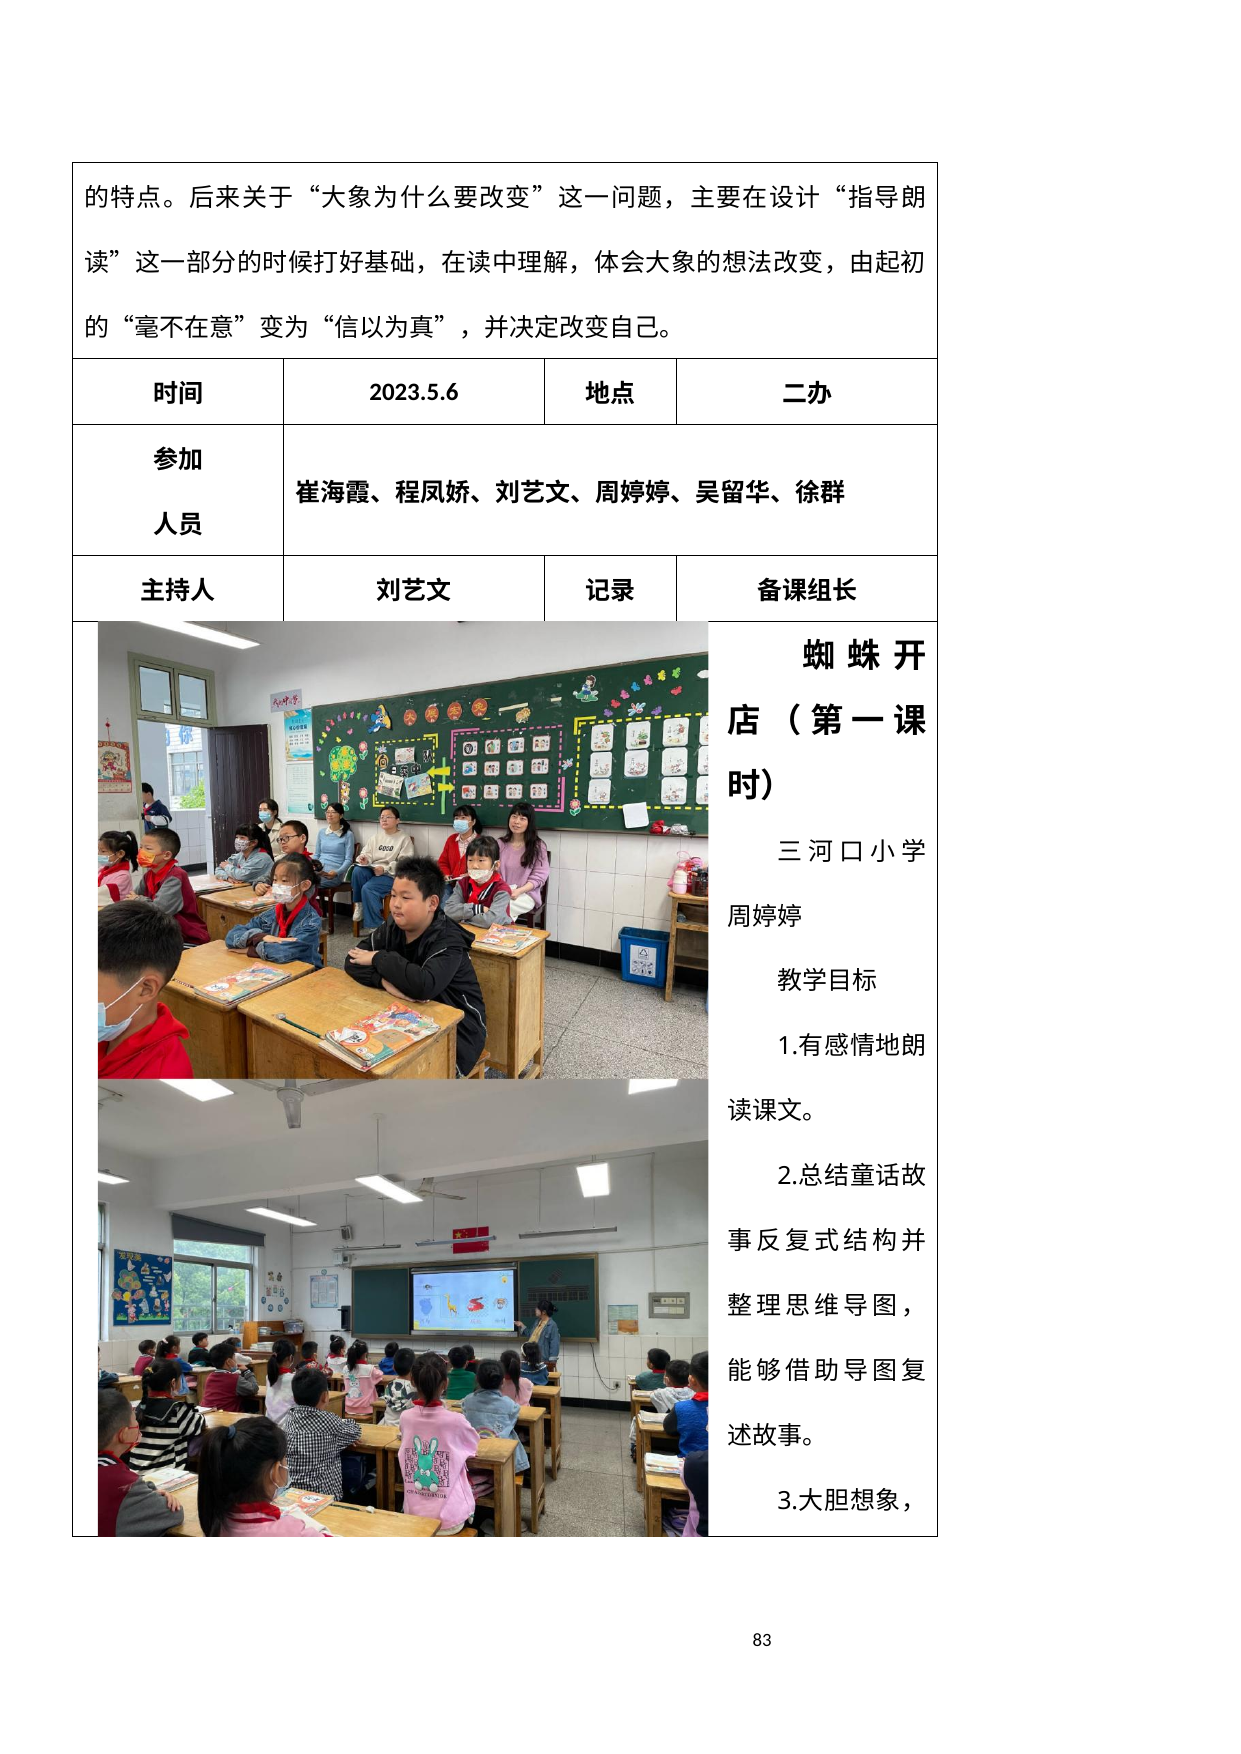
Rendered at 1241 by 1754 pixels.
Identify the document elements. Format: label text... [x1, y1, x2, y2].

table_cell 崔海霞、程凤娇、刘艺文、周婷婷、吴留华、徐群 [284, 425, 937, 555]
table_cell 时间 [73, 359, 283, 424]
table_cell 二办 [677, 359, 937, 424]
table_cell 地点 [545, 359, 676, 424]
picture [97, 621, 709, 1537]
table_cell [73, 163, 937, 358]
table_cell 参加 人员 [73, 425, 283, 555]
table_cell 主持人 [73, 556, 283, 621]
table_cell 刘艺文 [284, 556, 544, 621]
table_cell 2023.5.6 [284, 359, 544, 424]
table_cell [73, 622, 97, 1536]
table_cell 备课组长 [677, 556, 937, 621]
table_cell 记录 [545, 556, 676, 621]
